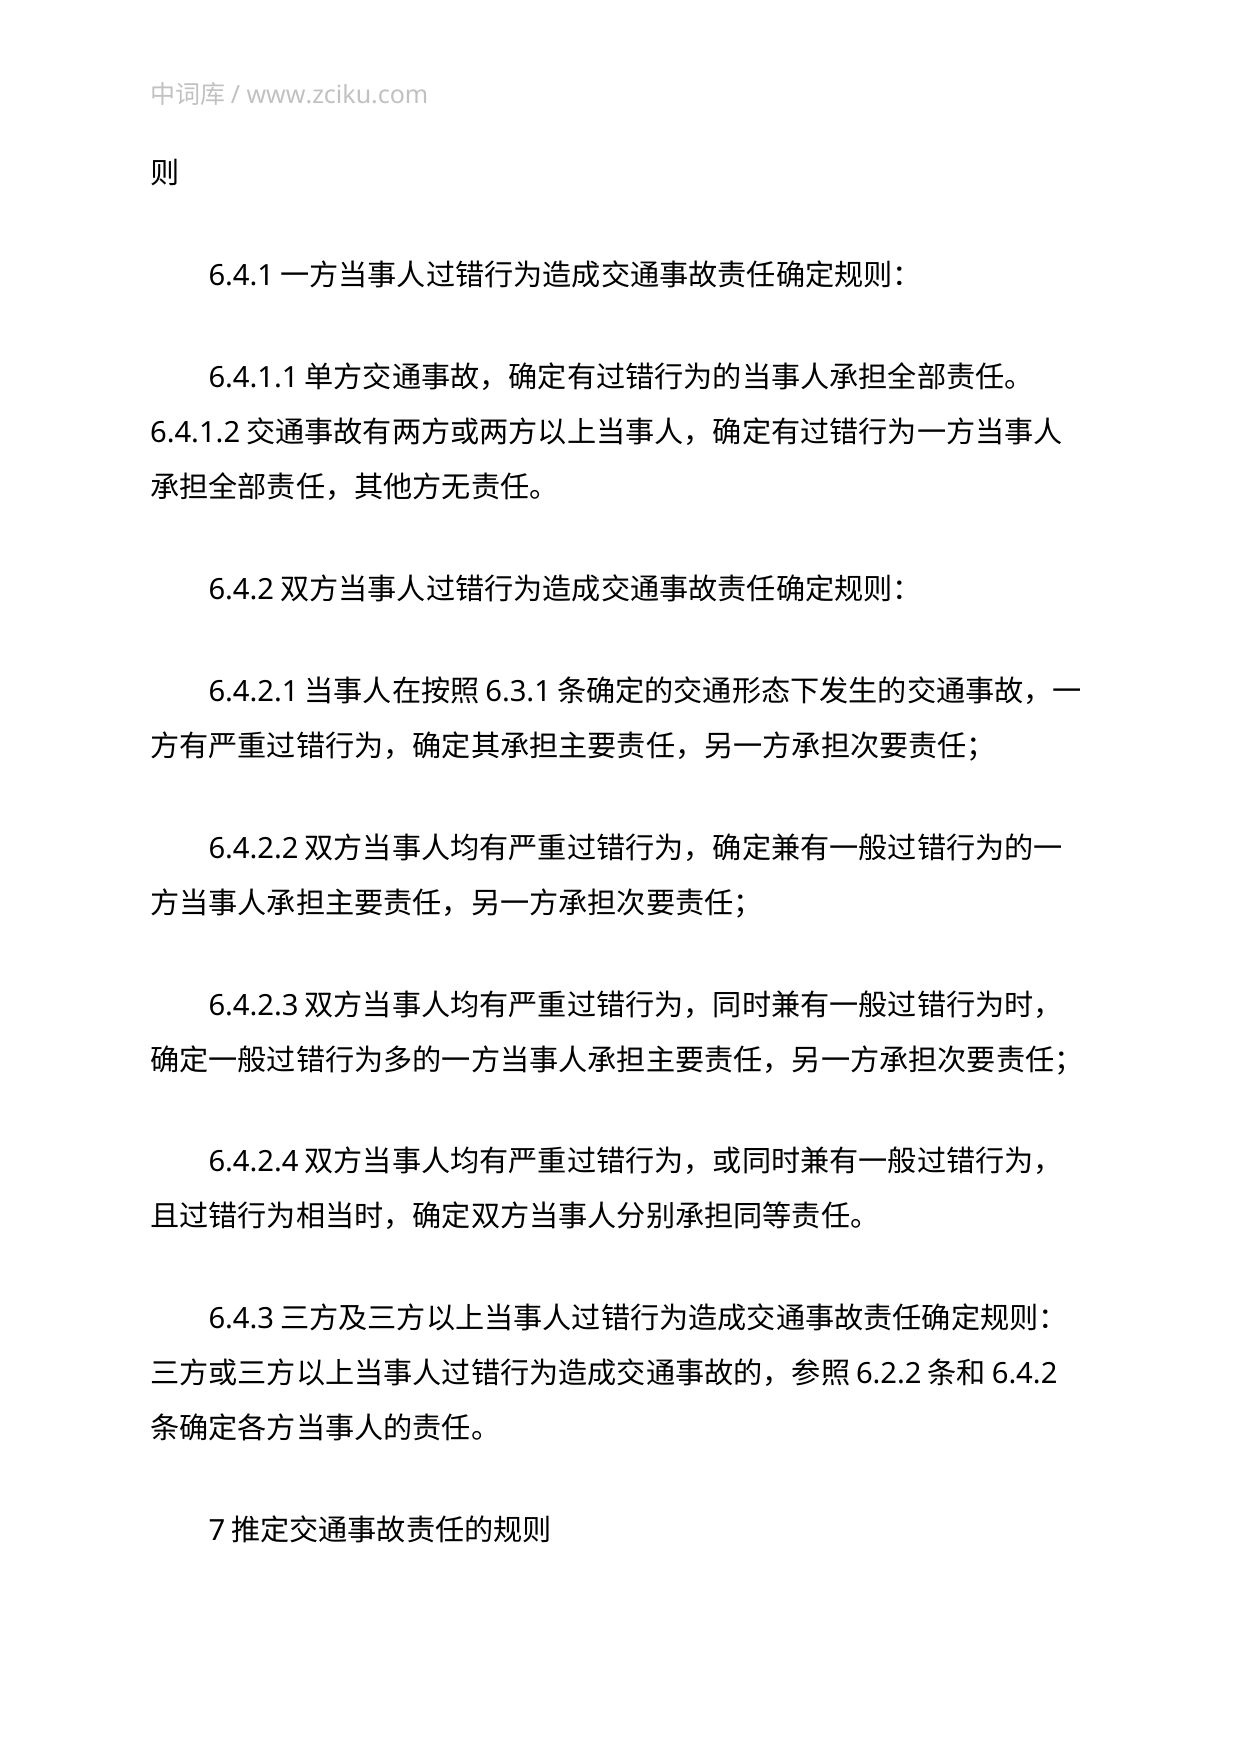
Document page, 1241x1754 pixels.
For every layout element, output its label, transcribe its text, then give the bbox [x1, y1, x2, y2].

text 6.4.1.1单方交通事故，确定有过错行为的当事人承担全部责任。6.4.1.2交通事故有两方或两方以上当事人，确定有过错行为一方当事人承担全部责任，其他方无责任。 [150, 354, 1090, 506]
text 6.4.2.4双方当事人均有严重过错行为，或同时兼有一般过错行为，且过错行为相当时，确定双方当事人分别承担同等责任。 [150, 1138, 1090, 1235]
text 6.4.1一方当事人过错行为造成交通事故责任确定规则： [150, 252, 1090, 294]
text 7推定交通事故责任的规则 [150, 1506, 1090, 1549]
text 6.4.2.2双方当事人均有严重过错行为，确定兼有一般过错行为的一方当事人承担主要责任，另一方承担次要责任； [150, 824, 1090, 922]
text 6.4.3三方及三方以上当事人过错行为造成交通事故责任确定规则： 三方或三方以上当事人过错行为造成交通事故的，参照6.2.2条和6.4.2条确定各方当事人的责任。 [150, 1294, 1090, 1447]
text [150, 150, 1090, 192]
text 6.4.2双方当事人过错行为造成交通事故责任确定规则： [150, 566, 1090, 608]
text 6.4.2.3双方当事人均有严重过错行为，同时兼有一般过错行为时，确定一般过错行为多的一方当事人承担主要责任，另一方承担次要责任； [150, 981, 1090, 1078]
text 6.4.2.1当事人在按照6.3.1条确定的交通形态下发生的交通事故，一方有严重过错行为，确定其承担主要责任，另一方承担次要责任； [150, 667, 1090, 765]
